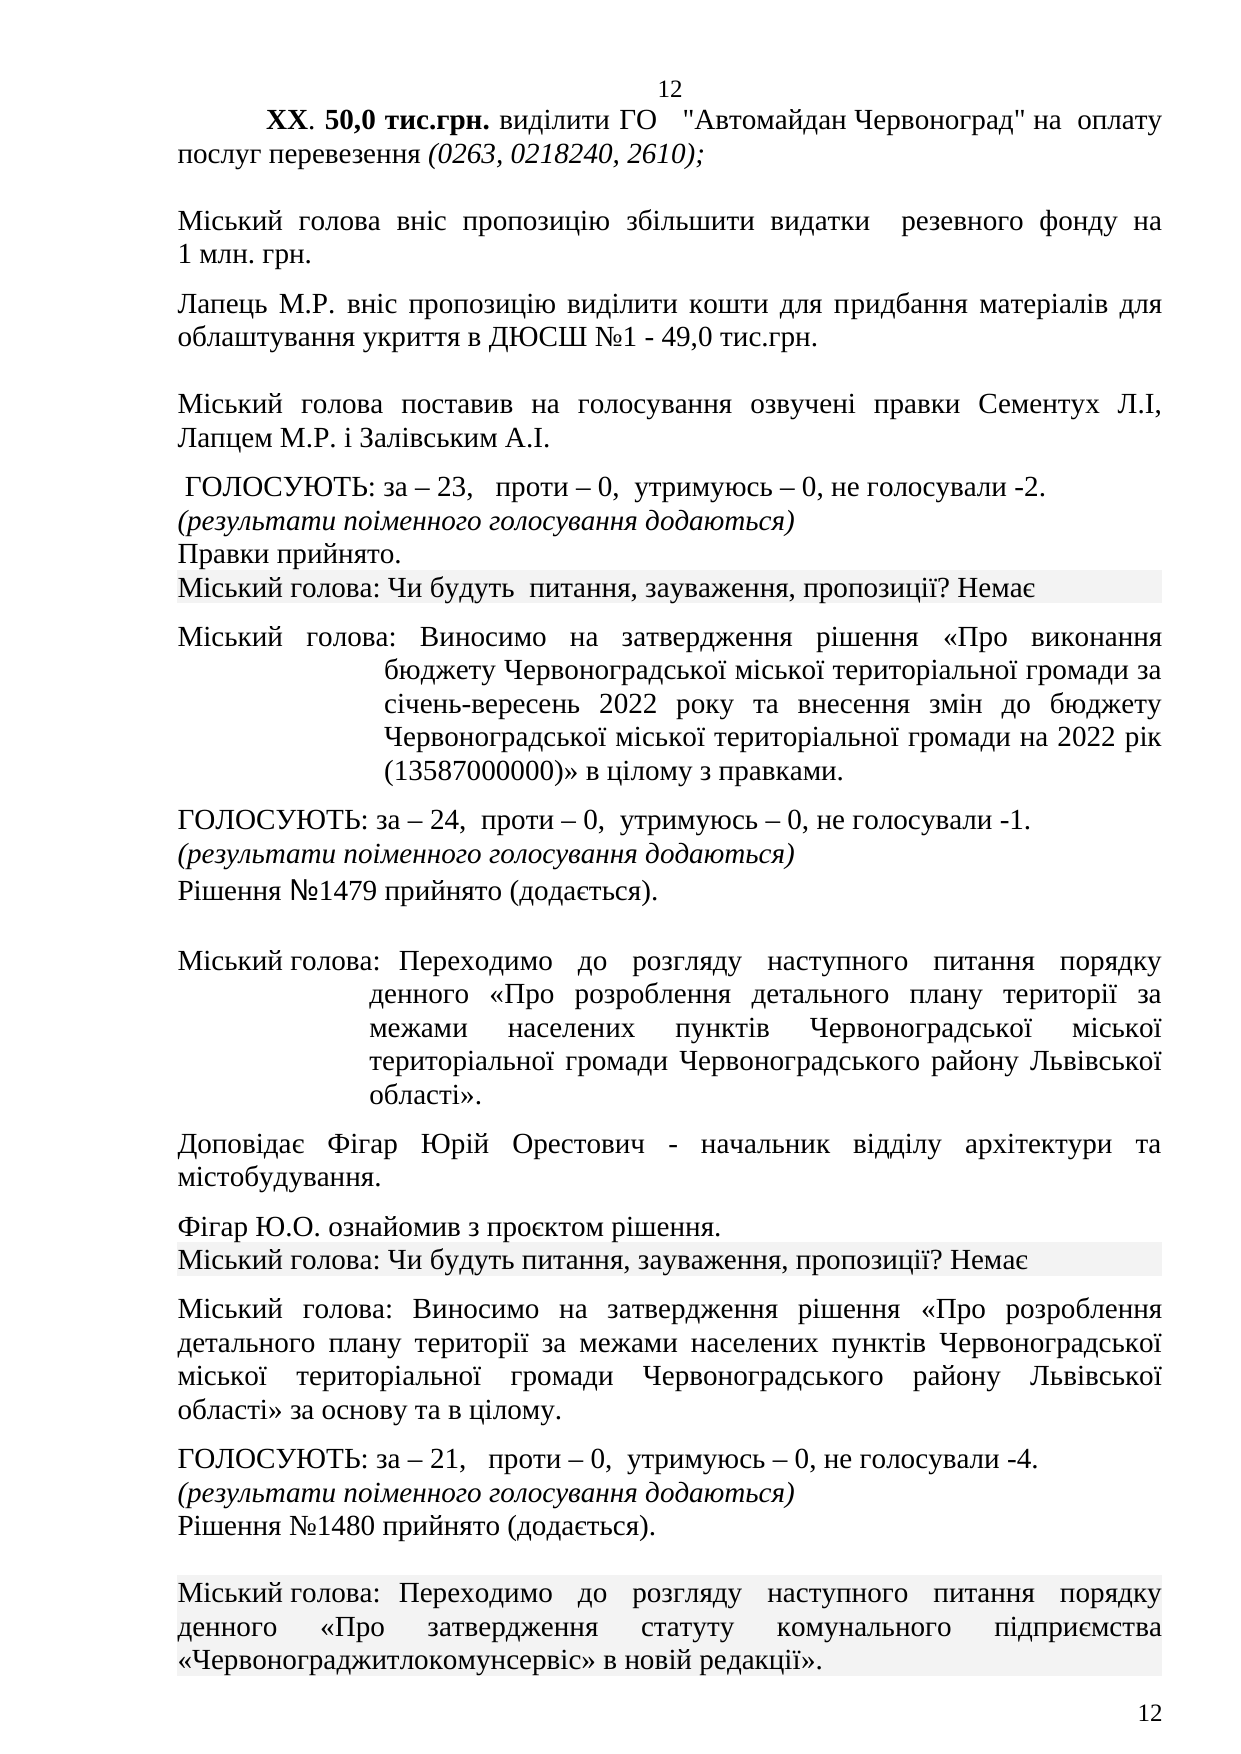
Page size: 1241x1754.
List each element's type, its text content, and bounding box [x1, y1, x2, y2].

text ГОЛОСУЮТЬ: за – 23, проти – 0, утримуюсь – 0, не голосували -2. [177, 469, 1165, 503]
text (результати поіменного голосування додаються) [177, 503, 1165, 536]
text (результати поіменного голосування додаються) [177, 1475, 1165, 1508]
text Міський голова: Виносимо на затвердження рішення «Про виконання бюджету Червоноградської міської територіальної громади за січень-вересень 2022 року та внесення змін до бюджету Червоноградської міської територіальної громади на 2022 рік (13587000000)» в цілому з правками. [177, 619, 1162, 787]
text ГОЛОСУЮТЬ: за – 21, проти – 0, утримуюсь – 0, не голосували -4. [177, 1441, 1165, 1475]
text (результати поіменного голосування додаються) [177, 836, 1165, 869]
text Фігар Ю.О. ознайомив з проєктом рішення. [177, 1209, 1165, 1242]
text Доповідає Фігар Юрій Орестович - начальник відділу архітектури та містобудування. [177, 1126, 1162, 1193]
text Правки прийнято. [177, 536, 1162, 570]
text Міський голова: Виносимо на затвердження рішення «Про розроблення детального плану території за межами населених пунктів Червоноградської міської територіальної громади Червоноградського району Львівської області» за основу та в цілому. [177, 1291, 1162, 1426]
text Міський голова поставив на голосування озвучені правки Сементух Л.І, Лапцем М.Р. і Залівським А.І. [177, 386, 1162, 453]
text Рішення №1479 прийнято (додається). [177, 869, 1162, 909]
text Рішення №1480 прийнято (додається). [177, 1508, 1162, 1542]
text Міський голова вніс пропозицію збільшити видатки резевного фонду на 1 млн. грн. [177, 203, 1162, 270]
text Міський голова: Чи будуть питання, зауваження, пропозиції? Немає [177, 1242, 1162, 1276]
text Міський голова: Переходимо до розгляду наступного питання порядку денного «Про розроблення детального плану території за межами населених пунктів Червоноградської міської територіальної громади Червоноградського району Львівської області». [177, 943, 1162, 1110]
text ГОЛОСУЮТЬ: за – 24, проти – 0, утримуюсь – 0, не голосували -1. [177, 802, 1165, 836]
text Міський голова: Переходимо до розгляду наступного питання порядку денного «Про затвердження статуту комунального пiдприємства «Червонограджитлокомунсервіс» в новiй редакції». [177, 1575, 1162, 1676]
text XX. 50,0 тис.грн. виділити ГО "Автомайдан Червоноград" на оплату послуг перевезення (0263, 0218240, 2610); [177, 102, 1162, 169]
text Лапець М.Р. вніс пропозицію виділити кошти для придбання матеріалів для облаштування укриття в ДЮСШ №1 - 49,0 тис.грн. [177, 286, 1162, 353]
text Міський голова: Чи будуть питання, зауваження, пропозиції? Немає [177, 570, 1162, 603]
